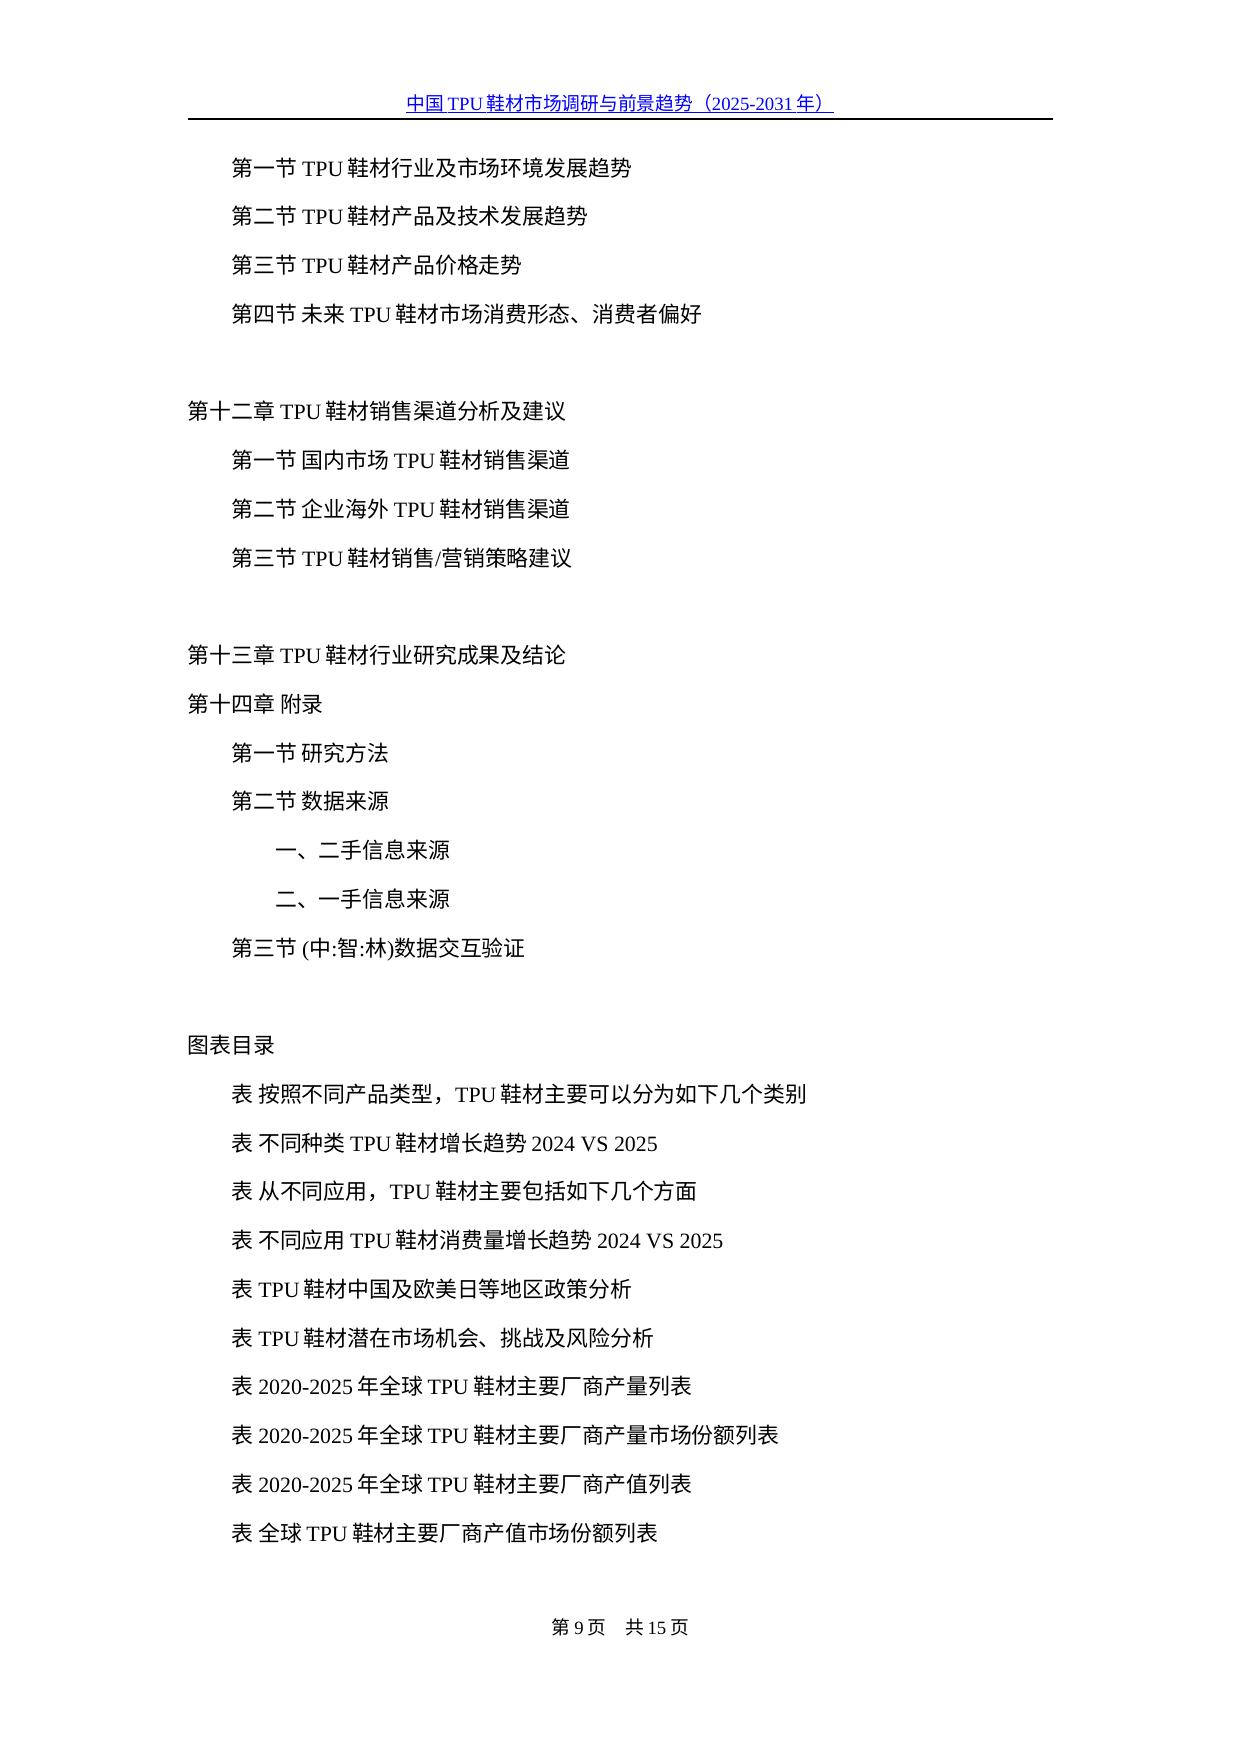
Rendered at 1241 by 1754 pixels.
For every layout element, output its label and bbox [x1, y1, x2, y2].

text [187, 150, 1053, 1548]
